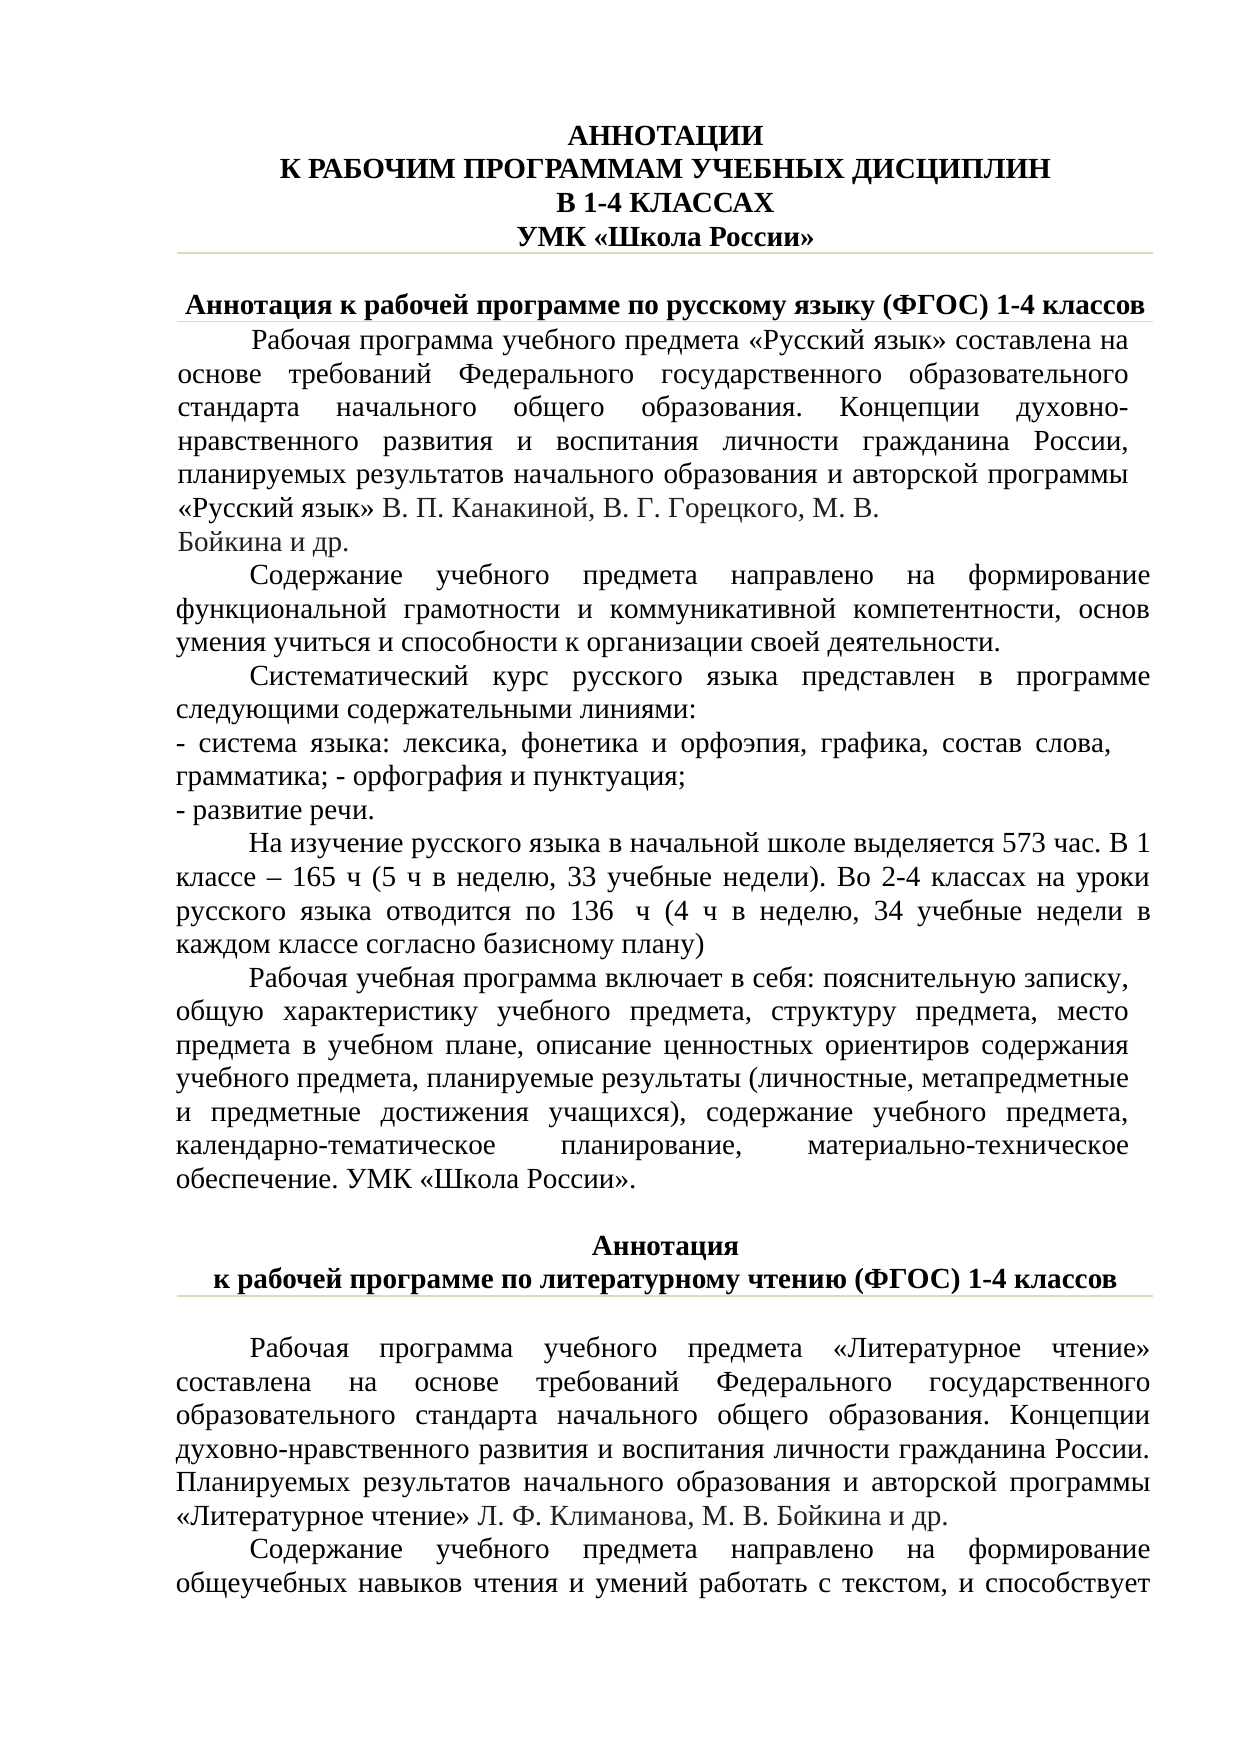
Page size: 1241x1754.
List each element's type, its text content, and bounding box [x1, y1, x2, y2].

text - система языка: лексика, фонетика и орфоэпия, графика, состав слова, грамматика; - орфография и пунктуация; [176, 725, 1112, 792]
text Рабочая учебная программа включает в себя: пояснительную записку, общую характеристику учебного предмета, структуру предмета, место предмета в учебном плане, описание ценностных ориентиров содержания учебного предмета, планируемые результаты (личностные, метапредметные и предметные достижения учащихся), содержание учебного предмета, календарно-тематическое планирование, материально-техническое обеспечение. УМК «Школа России». [176, 960, 1129, 1194]
text Бойкина и др. [177, 524, 1152, 557]
text Содержание учебного предмета направлено на формирование функциональной грамотности и коммуникативной компетентности, основ умения учиться и способности к организации своей деятельности. [176, 557, 1151, 658]
text к рабочей программе по литературному чтению (ФГОС) 1-4 классов [177, 1262, 1153, 1295]
text Рабочая программа учебного предмета «Литературное чтение» составлена на основе требований Федерального государственного образовательного стандарта начального общего образования. Концепции духовно-нравственного развития и воспитания личности гражданина России. Планируемых результатов начального образования и авторской программы «Литературное чтение» Л. Ф. Климанова, М. В. Бойкина и др. [176, 1330, 1151, 1532]
text УМК «Школа России» [177, 219, 1153, 252]
text На изучение русского языка в начальной школе выделяется 573 час. В 1 классе – 165 ч (5 ч в неделю, 33 учебные недели). Во 2-4 классах на уроки русского языка отводится по 136 ч (4 ч в неделю, 34 учебные недели в каждом классе согласно базисному плану) [176, 826, 1152, 960]
text К РАБОЧИМ ПРОГРАММАМ УЧЕБНЫХ ДИСЦИПЛИН [177, 152, 1153, 185]
text В 1-4 КЛАССАХ [177, 185, 1153, 219]
text - развитие речи. [176, 792, 1112, 826]
text Аннотация [177, 1228, 1153, 1262]
text Рабочая программа учебного предмета «Русский язык» составлена на основе требований Федерального государственного образовательного стандарта начального общего образования. Концепции духовно-нравственного развития и воспитания личности гражданина России, планируемых результатов начального образования и авторской программы «Русский язык» В. П. Канакиной, В. Г. Горецкого, М. В. [177, 322, 1129, 524]
text АННОТАЦИИ [177, 118, 1153, 152]
text Аннотация к рабочей программе по русскому языку (ФГОС) 1-4 классов [177, 287, 1153, 321]
text Систематический курс русского языка представлен в программе следующими содержательными линиями: [176, 658, 1151, 725]
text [176, 1532, 1151, 1599]
